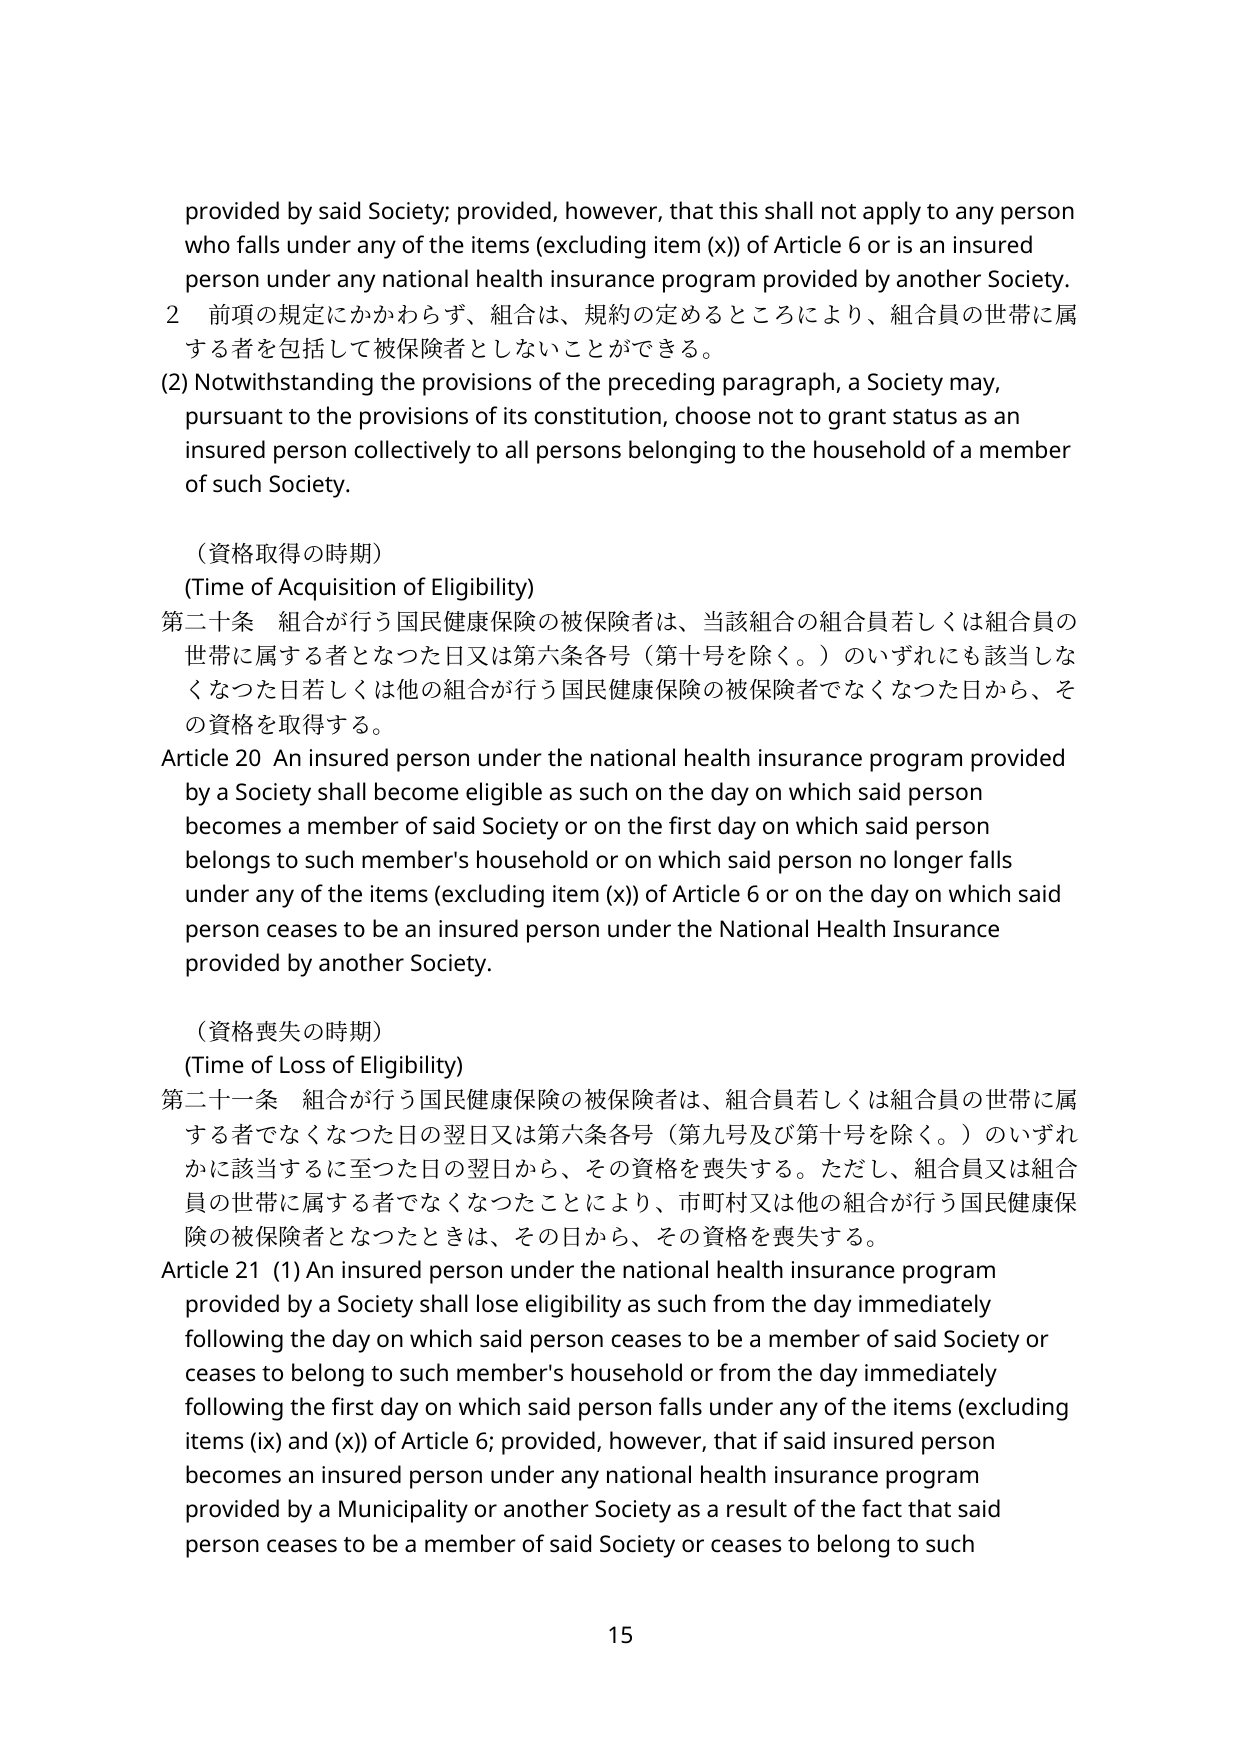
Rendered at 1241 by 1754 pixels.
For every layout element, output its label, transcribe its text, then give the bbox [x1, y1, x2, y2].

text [161, 1253, 1079, 1560]
text (Time of Acquisition of Eligibility) [184, 569, 1079, 604]
text （資格取得の時期） [184, 535, 1079, 569]
text 第二十条 組合が行う国民健康保険の被保険者は、当該組合の組合員若しくは組合員の世帯に属する者となつた日又は第六条各号（第十号を除く。）のいずれにも該当しなくなつた日若しくは他の組合が行う国民健康保険の被保険者でなくなつた日から、その資格を取得する。 [161, 604, 1079, 740]
text （資格喪失の時期） [184, 1014, 1079, 1048]
text (2) Notwithstanding the provisions of the preceding paragraph, a Society may, pursuant to the provisions of its constitution, choose not to grant status as an insured person collectively to all persons belonging to the household of a member of such Society. [161, 364, 1079, 501]
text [161, 194, 1079, 296]
text (Time of Loss of Eligibility) [184, 1048, 1079, 1082]
text Article 20 An insured person under the national health insurance program provided by a Society shall become eligible as such on the day on which said person becomes a member of said Society or on the first day on which said person belongs to such member's household or on which said person no longer falls under any of the items (excluding item (x)) of Article 6 or on the day on which said person ceases to be an insured person under the National Health Insurance provided by another Society. [161, 740, 1079, 979]
text ２ 前項の規定にかかわらず、組合は、規約の定めるところにより、組合員の世帯に属する者を包括して被保険者としないことができる。 [161, 296, 1079, 364]
text 第二十一条 組合が行う国民健康保険の被保険者は、組合員若しくは組合員の世帯に属する者でなくなつた日の翌日又は第六条各号（第九号及び第十号を除く。）のいずれかに該当するに至つた日の翌日から、その資格を喪失する。ただし、組合員又は組合員の世帯に属する者でなくなつたことにより、市町村又は他の組合が行う国民健康保険の被保険者となつたときは、その日から、その資格を喪失する。 [161, 1082, 1079, 1253]
